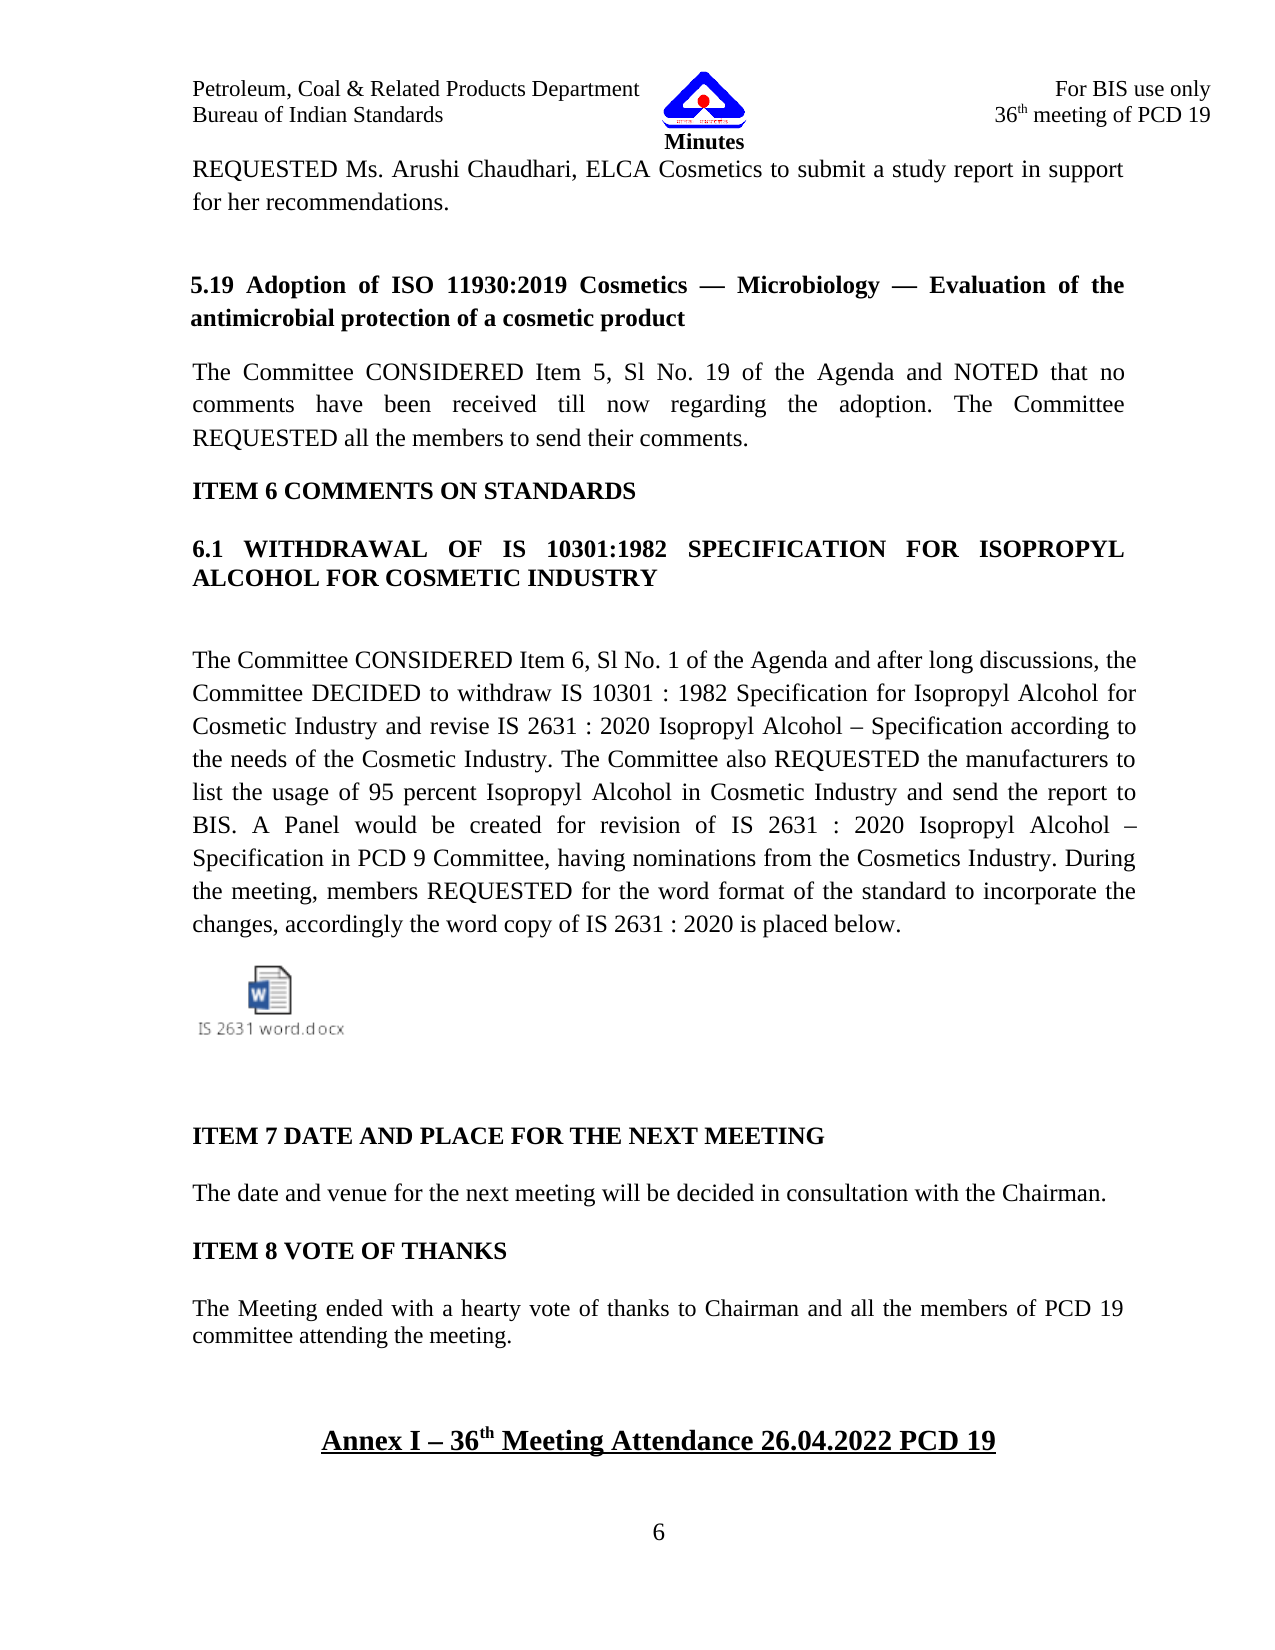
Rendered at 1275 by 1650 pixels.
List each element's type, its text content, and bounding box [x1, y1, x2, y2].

text ITEM 7 DATE AND PLACE FOR THE NEXT MEETING [192, 1121, 1125, 1150]
text The Committee CONSIDERED Item 5, Sl No. 19 of the Agenda and NOTED that no comments have been received till now regarding the adoption. The Committee REQUESTED all the members to send their comments. [192, 357, 1125, 451]
text The date and venue for the next meeting will be decided in consultation with the Chairman. [192, 1178, 1125, 1207]
text 6.1 WITHDRAWAL OF IS 10301:1982 SPECIFICATION FOR ISOPROPYL ALCOHOL FOR COSMETIC INDUSTRY [192, 534, 1125, 591]
text The Meeting ended with a hearty vote of thanks to Chairman and all the members of PCD 19 committee attending the meeting. [192, 1293, 1125, 1349]
text 5.19 Adoption of ISO 11930:2019 Cosmetics — Microbiology — Evaluation of the antimicrobial protection of a cosmetic product [190, 270, 1125, 331]
text ITEM 8 VOTE OF THANKS [192, 1236, 1125, 1265]
text The Committee CONSIDERED Item 6, Sl No. 1 of the Agenda and after long discussions, the Committee DECIDED to withdraw IS 10301 : 1982 Specification for Isopropyl Alcohol for Cosmetic Industry and revise IS 2631 : 2020 Isopropyl Alcohol – Specification according to the needs of the Cosmetic Industry. The Committee also REQUESTED the manufacturers to list the usage of 95 percent Isopropyl Alcohol in Cosmetic Industry and send the report to BIS. A Panel would be created for revision of IS 2631 : 2020 Isopropyl Alcohol – Specification in PCD 9 Committee, having nominations from the Cosmetics Industry. During the meeting, members REQUESTED for the word format of the standard to incorporate the changes, accordingly the word copy of IS 2631 : 2020 is placed below. [192, 645, 1137, 938]
text Annex I – 36th Meeting Attendance 26.04.2022 PCD 19 [192, 1423, 1125, 1457]
text ITEM 6 COMMENTS ON STANDARDS [192, 476, 1125, 505]
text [192, 154, 1125, 216]
